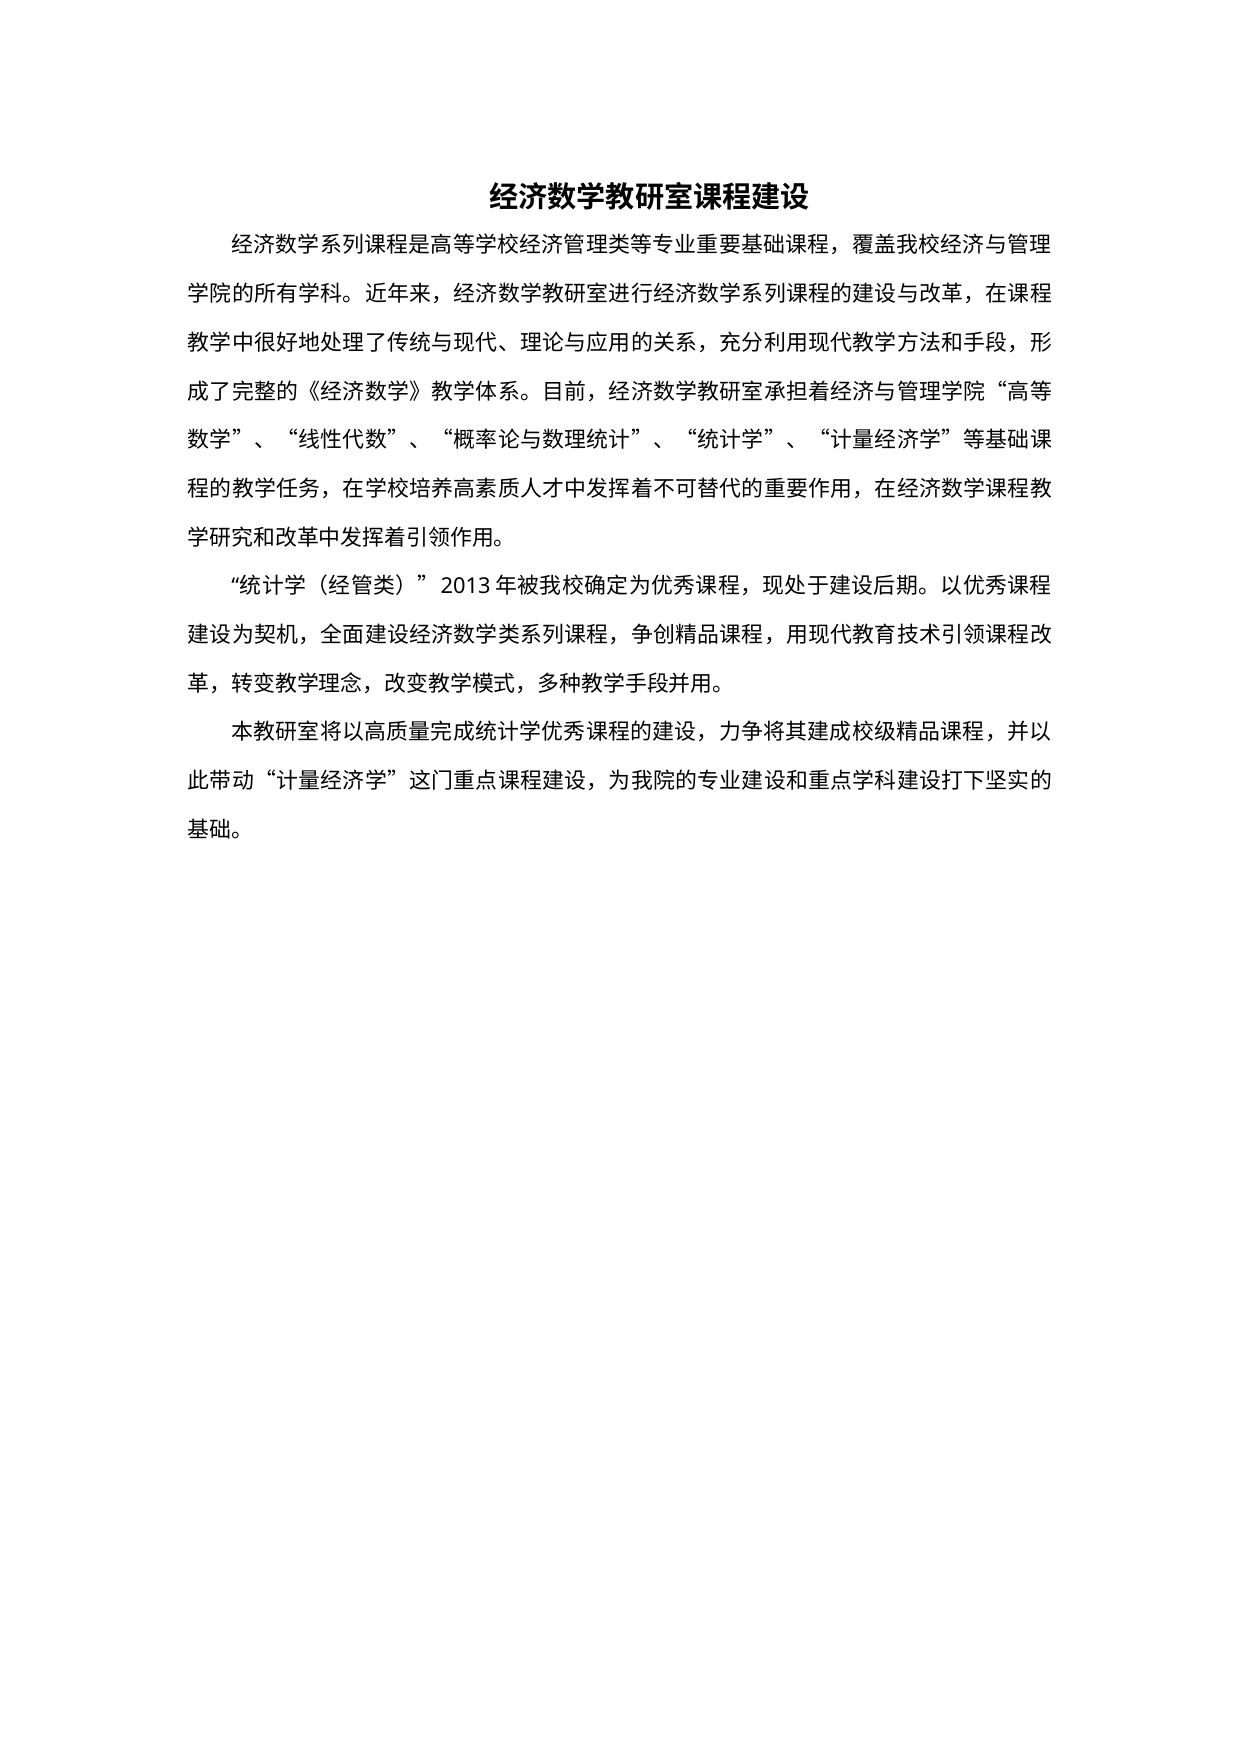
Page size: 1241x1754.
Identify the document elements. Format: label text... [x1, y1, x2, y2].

text 经济数学教研室课程建设 [187, 162, 1053, 227]
text “统计学（经管类）”2013年被我校确定为优秀课程，现处于建设后期。以优秀课程建设为契机，全面建设经济数学类系列课程，争创精品课程，用现代教育技术引领课程改革，转变教学理念，改变教学模式，多种教学手段并用。 [187, 568, 1053, 698]
text 经济数学系列课程是高等学校经济管理类等专业重要基础课程，覆盖我校经济与管理学院的所有学科。近年来，经济数学教研室进行经济数学系列课程的建设与改革，在课程教学中很好地处理了传统与现代、理论与应用的关系，充分利用现代教学方法和手段，形成了完整的《经济数学》教学体系。目前，经济数学教研室承担着经济与管理学院“高等数学”、“线性代数”、“概率论与数理统计”、“统计学”、“计量经济学”等基础课程的教学任务，在学校培养高素质人才中发挥着不可替代的重要作用，在经济数学课程教学研究和改革中发挥着引领作用。 [187, 227, 1053, 552]
text 本教研室将以高质量完成统计学优秀课程的建设，力争将其建成校级精品课程，并以此带动“计量经济学”这门重点课程建设，为我院的专业建设和重点学科建设打下坚实的基础。 [187, 714, 1053, 844]
